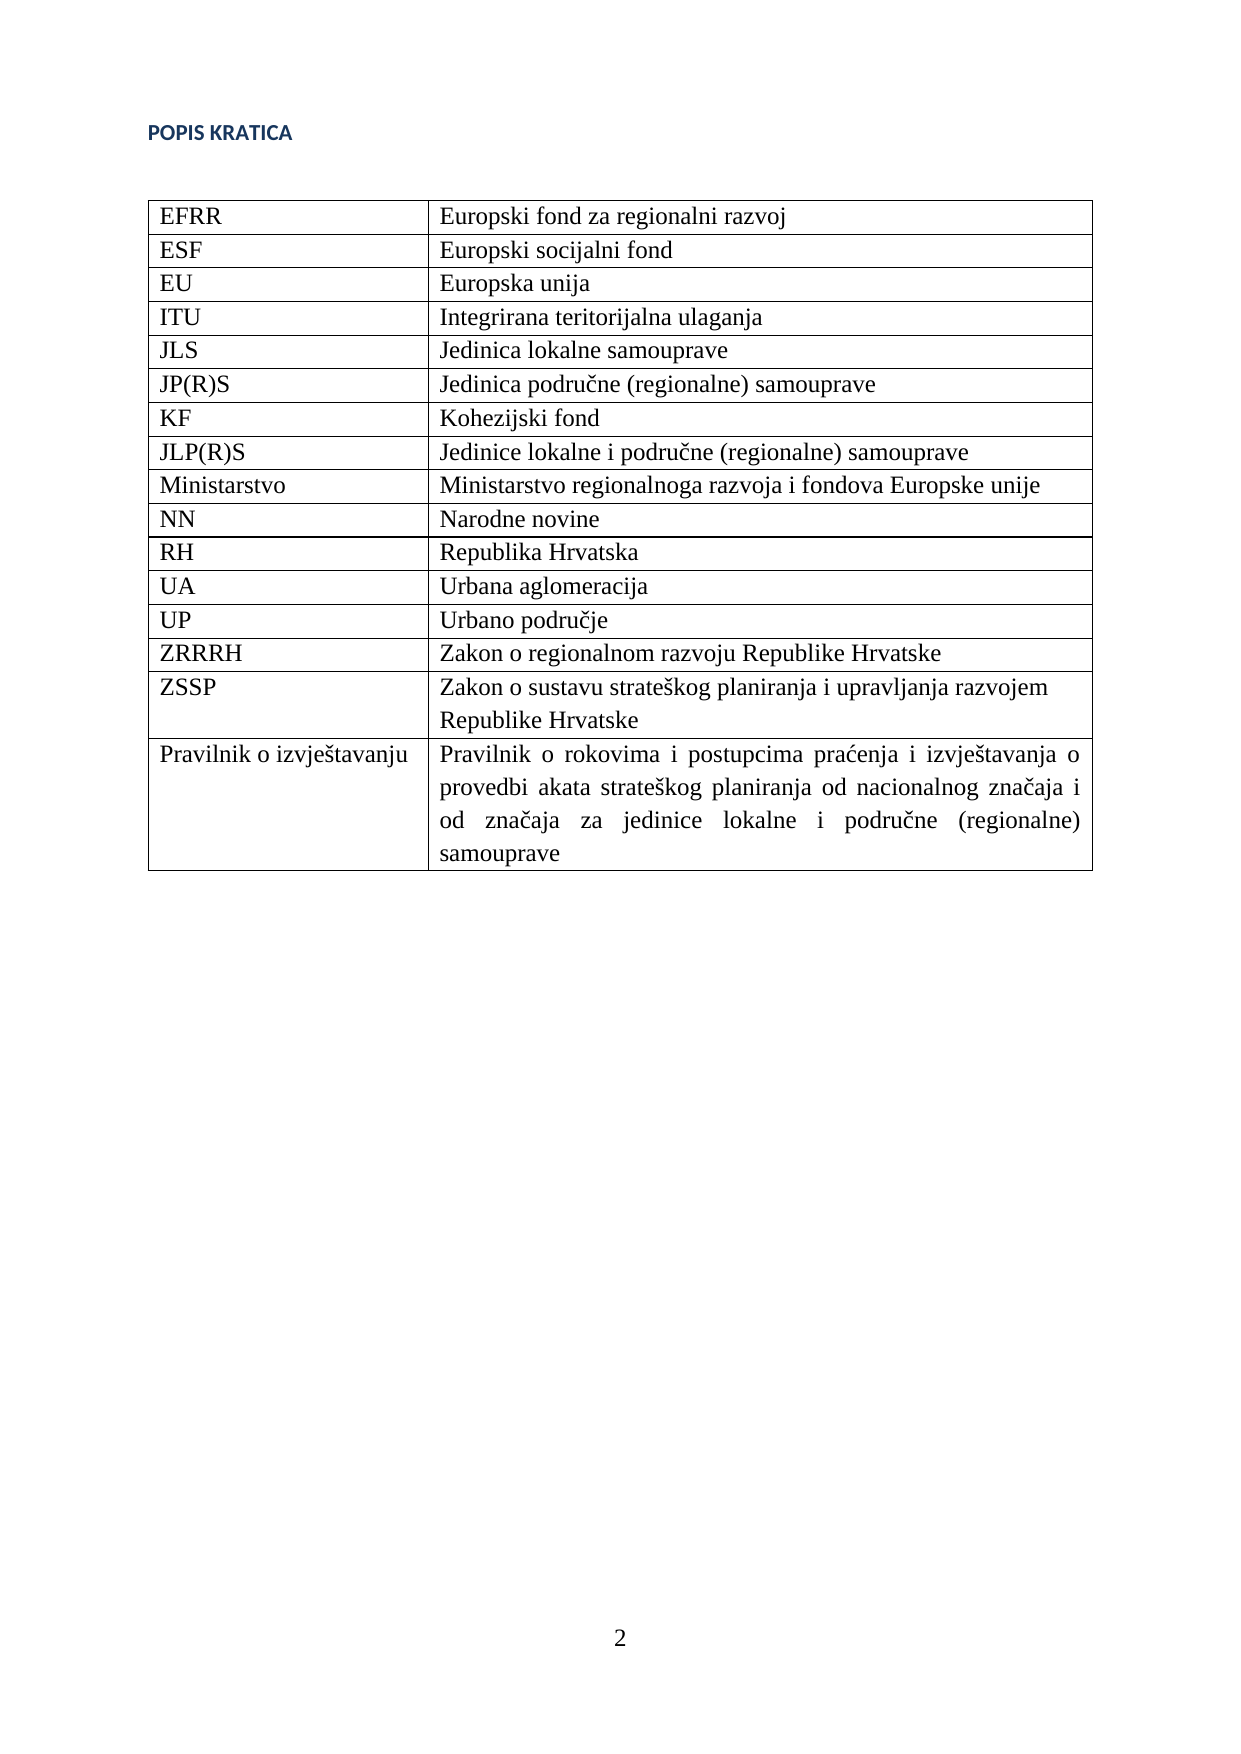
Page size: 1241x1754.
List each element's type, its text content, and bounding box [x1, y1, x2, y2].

table_cell Pravilnik o rokovima i postupcima praćenja i izvještavanja o provedbi akata strateškog planiranja od nacionalnog značaja i od značaja za jedinice lokalne i područne (regionalne) samouprave [429, 739, 1092, 870]
table_cell Narodne novine [429, 504, 1092, 536]
table_cell Zakon o sustavu strateškog planiranja i upravljanja razvojem Republike Hrvatske [429, 672, 1092, 738]
table_cell ESF [149, 235, 428, 267]
table_cell KF [149, 403, 428, 436]
table_cell Urbano područje [429, 605, 1092, 637]
table_cell Urbana aglomeracija [429, 571, 1092, 604]
table_cell JP(R)S [149, 369, 428, 402]
table_cell NN [149, 504, 428, 536]
table_cell Integrirana teritorijalna ulaganja [429, 302, 1092, 334]
table_cell JLS [149, 336, 428, 368]
table_header EFRR [149, 201, 428, 234]
table_cell JLP(R)S [149, 437, 428, 469]
table_cell Jedinice lokalne i područne (regionalne) samouprave [429, 437, 1092, 469]
text POPIS KRATICA [148, 118, 1093, 146]
table_cell Pravilnik o izvještavanju [149, 739, 428, 870]
table_cell Jedinica lokalne samouprave [429, 336, 1092, 368]
table_cell UA [149, 571, 428, 604]
table_cell Jedinica područne (regionalne) samouprave [429, 369, 1092, 402]
table_cell Kohezijski fond [429, 403, 1092, 436]
table_cell Republika Hrvatska [429, 538, 1092, 570]
table_cell Europski socijalni fond [429, 235, 1092, 267]
table_cell Ministarstvo regionalnoga razvoja i fondova Europske unije [429, 470, 1092, 503]
table_cell UP [149, 605, 428, 637]
table_cell ITU [149, 302, 428, 334]
table_cell Zakon o regionalnom razvoju Republike Hrvatske [429, 639, 1092, 671]
table_cell ZSSP [149, 672, 428, 738]
table_cell Ministarstvo [149, 470, 428, 503]
table_cell RH [149, 538, 428, 570]
table_header Europski fond za regionalni razvoj [429, 201, 1092, 234]
table_cell ZRRRH [149, 639, 428, 671]
table_cell EU [149, 268, 428, 301]
table_cell Europska unija [429, 268, 1092, 301]
